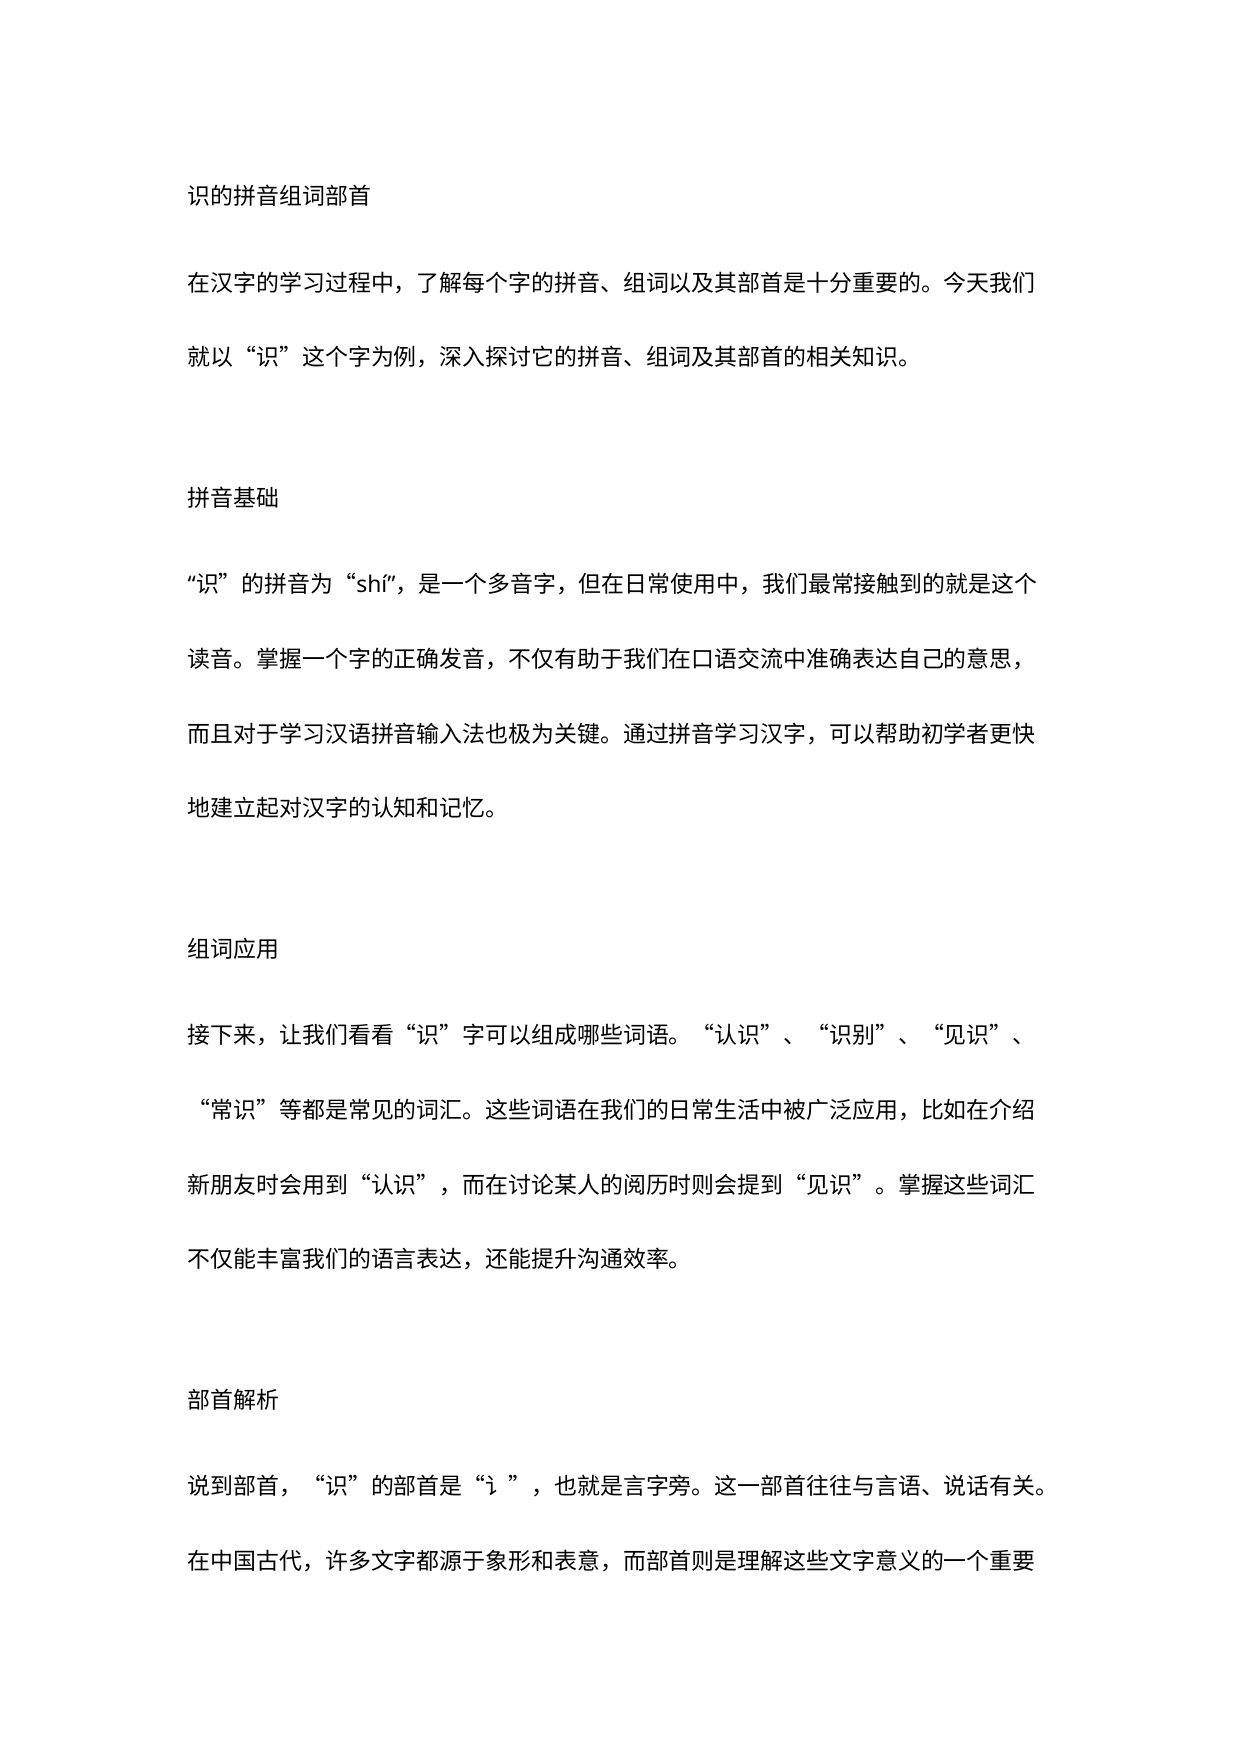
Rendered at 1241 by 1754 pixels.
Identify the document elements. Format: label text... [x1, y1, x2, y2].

text 识的拼音组词部首 [187, 162, 1053, 227]
text 部首解析 [187, 1366, 1053, 1431]
text 组词应用 [187, 915, 1053, 980]
text 拼音基础 [187, 464, 1053, 529]
text “识”的拼音为“shí”，是一个多音字，但在日常使用中，我们最常接触到的就是这个读音。掌握一个字的正确发音，不仅有助于我们在口语交流中准确表达自己的意思，而且对于学习汉语拼音输入法也极为关键。通过拼音学习汉字，可以帮助初学者更快地建立起对汉字的认知和记忆。 [187, 550, 1053, 839]
text 在汉字的学习过程中，了解每个字的拼音、组词以及其部首是十分重要的。今天我们就以“识”这个字为例，深入探讨它的拼音、组词及其部首的相关知识。 [187, 248, 1053, 388]
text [187, 1452, 1053, 1592]
text 接下来，让我们看看“识”字可以组成哪些词语。“认识”、“识别”、“见识”、“常识”等都是常见的词汇。这些词语在我们的日常生活中被广泛应用，比如在介绍新朋友时会用到“认识”，而在讨论某人的阅历时则会提到“见识”。掌握这些词汇不仅能丰富我们的语言表达，还能提升沟通效率。 [187, 1001, 1053, 1290]
